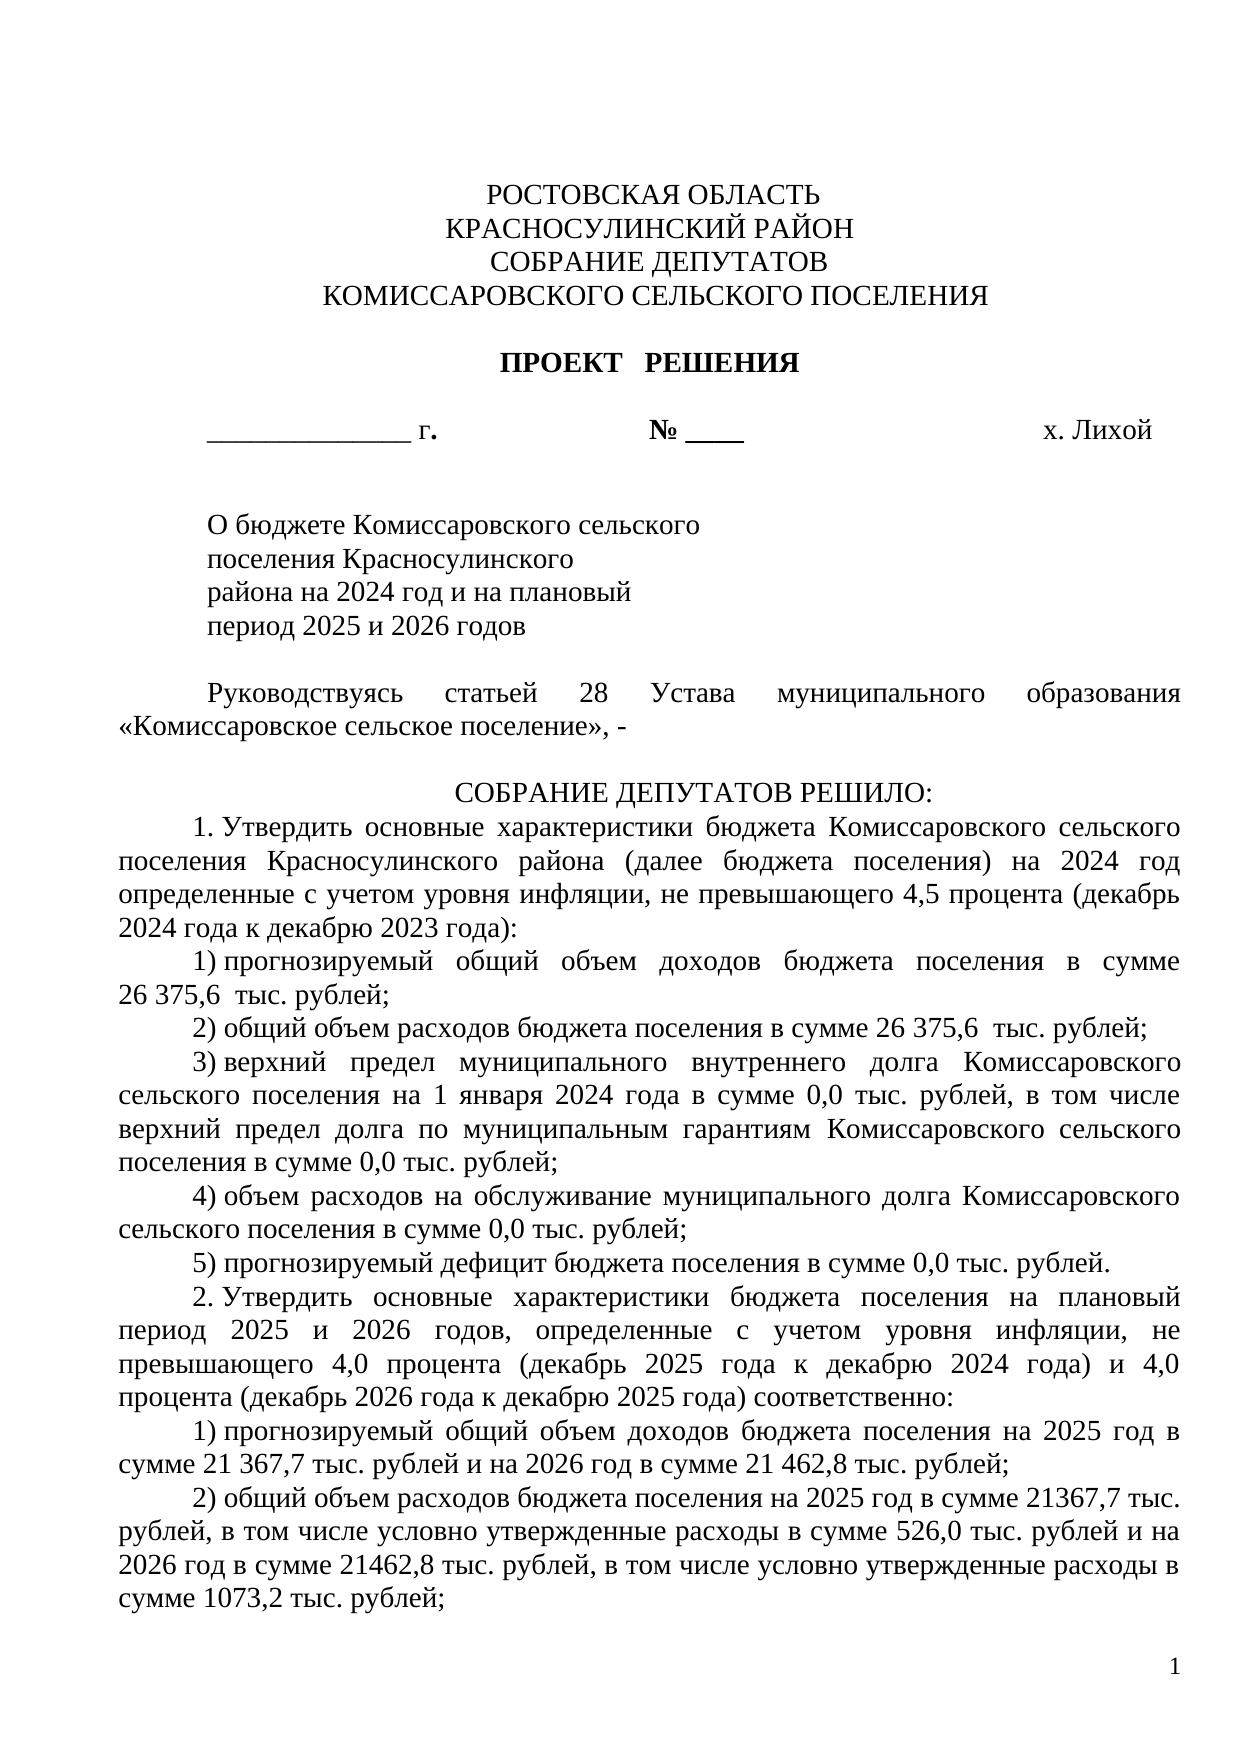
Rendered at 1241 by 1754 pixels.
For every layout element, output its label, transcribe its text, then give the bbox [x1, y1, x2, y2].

text ______________ г. № ____ х. Лихой [118, 412, 1181, 446]
text 1) прогнозируемый общий объем доходов бюджета поселения на 2025 год в сумме 21 367,7 тыс. рублей и на 2026 год в сумме 21 462,8 тыс. рублей; [118, 1413, 1181, 1480]
text КРАСНОСУЛИНСКИЙ РАЙОН [118, 211, 1181, 244]
text СОБРАНИЕ ДЕПУТАТОВ [118, 244, 1181, 278]
text 2) общий объем расходов бюджета поселения в сумме 26 375,6 тыс. рублей; [118, 1010, 1181, 1044]
text 3) верхний предел муниципального внутреннего долга Комиссаровского сельского поселения на 1 января 2024 года в сумме 0,0 тыс. рублей, в том числе верхний предел долга по муниципальным гарантиям Комиссаровского сельского поселения в сумме 0,0 тыс. рублей; [118, 1044, 1181, 1178]
text 1. Утвердить основные характеристики бюджета Комиссаровского сельского поселения Красносулинского района (далее бюджета поселения) на 2024 год определенные с учетом уровня инфляции, не превышающего 4,5 процента (декабрь 2024 года к декабрю 2023 года): [118, 809, 1181, 943]
text СОБРАНИЕ ДЕПУТАТОВ РЕШИЛО: [118, 776, 1181, 809]
text 2. Утвердить основные характеристики бюджета поселения на плановый период 2025 и 2026 годов, определенные с учетом уровня инфляции, не превышающего 4,0 процента (декабрь 2025 года к декабрю 2024 года) и 4,0 процента (декабрь 2026 года к декабрю 2025 года) соответственно: [118, 1279, 1181, 1413]
text Руководствуясь статьей 28 Устава муниципального образования «Комиссаровское сельское поселение», - [118, 675, 1181, 742]
text КОМИССАРОВСКОГО СЕЛЬСКОГО ПОСЕЛЕНИЯ [118, 278, 1181, 312]
text ПРОЕКТ РЕШЕНИЯ [118, 345, 1181, 379]
text 2) общий объем расходов бюджета поселения на 2025 год в сумме 21367,7 тыс. рублей, в том числе условно утвержденные расходы в сумме 526,0 тыс. рублей и на 2026 год в сумме 21462,8 тыс. рублей, в том числе условно утвержденные расходы в сумме 1073,2 тыс. рублей; [118, 1480, 1181, 1614]
text 4) объем расходов на обслуживание муниципального долга Комиссаровского сельского поселения в сумме 0,0 тыс. рублей; [118, 1178, 1181, 1245]
text РОСТОВСКАЯ ОБЛАСТЬ [118, 177, 1181, 211]
text 5) прогнозируемый дефицит бюджета поселения в сумме 0,0 тыс. рублей. [118, 1245, 1181, 1279]
text 1) прогнозируемый общий объем доходов бюджета поселения в сумме 26 375,6 тыс. рублей; [118, 943, 1181, 1010]
text О бюджете Комиссаровского сельского поселения Красносулинского [207, 507, 709, 574]
text района на 2024 год и на плановый период 2025 и 2026 годов [207, 574, 650, 641]
